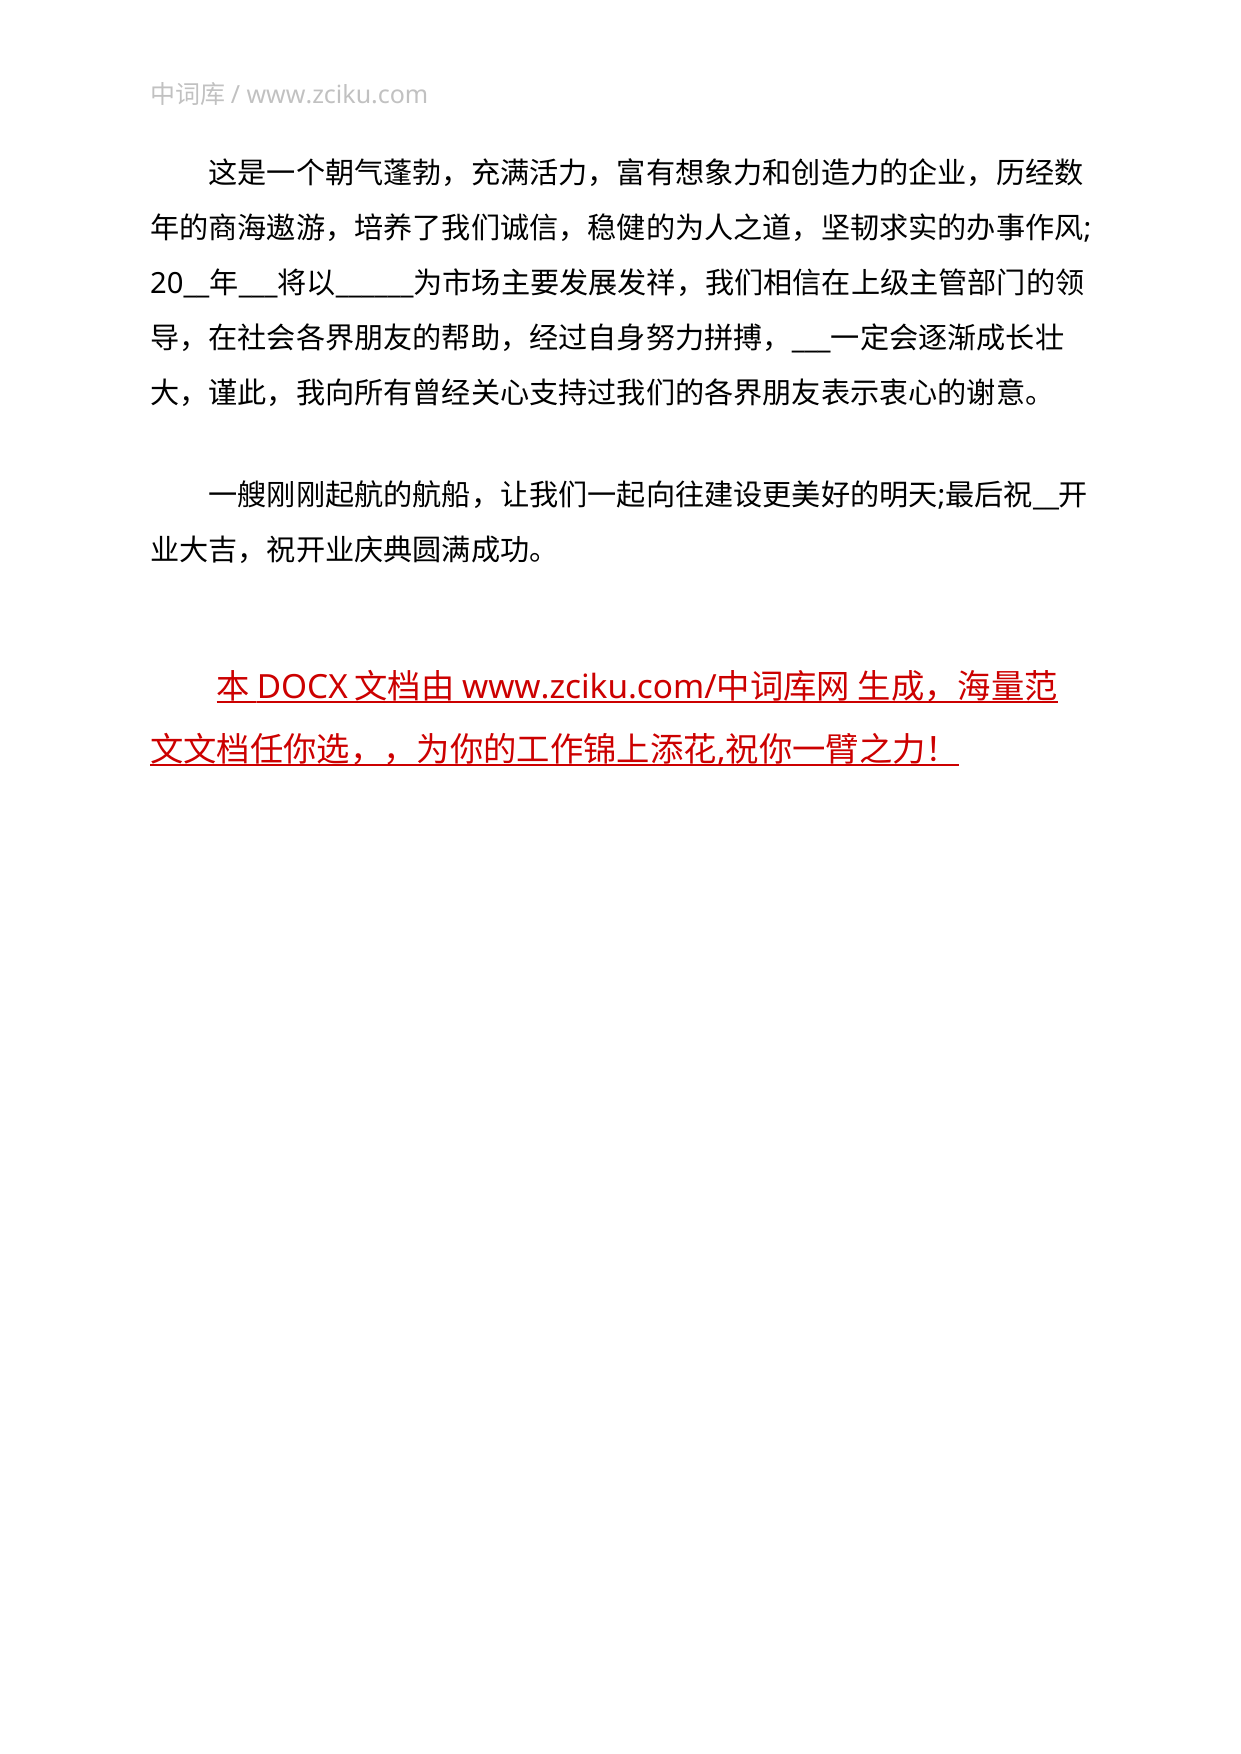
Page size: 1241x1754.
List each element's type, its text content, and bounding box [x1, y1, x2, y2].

text 一艘刚刚起航的航船，让我们一起向往建设更美好的明天;最后祝__开业大吉，祝开业庆典圆满成功。 [150, 472, 1090, 569]
text 本DOCX文档由 www.zciku.com/中词库网 生成，海量范文文档任你选，，为你的工作锦上添花,祝你一臂之力！ [150, 660, 1090, 771]
text 这是一个朝气蓬勃，充满活力，富有想象力和创造力的企业，历经数年的商海遨游，培养了我们诚信，稳健的为人之道，坚韧求实的办事作风;20__年___将以______为市场主要发展发祥，我们相信在上级主管部门的领导，在社会各界朋友的帮助，经过自身努力拼搏，___一定会逐渐成长壮大，谨此，我向所有曾经关心支持过我们的各界朋友表示衷心的谢意。 [150, 150, 1090, 412]
